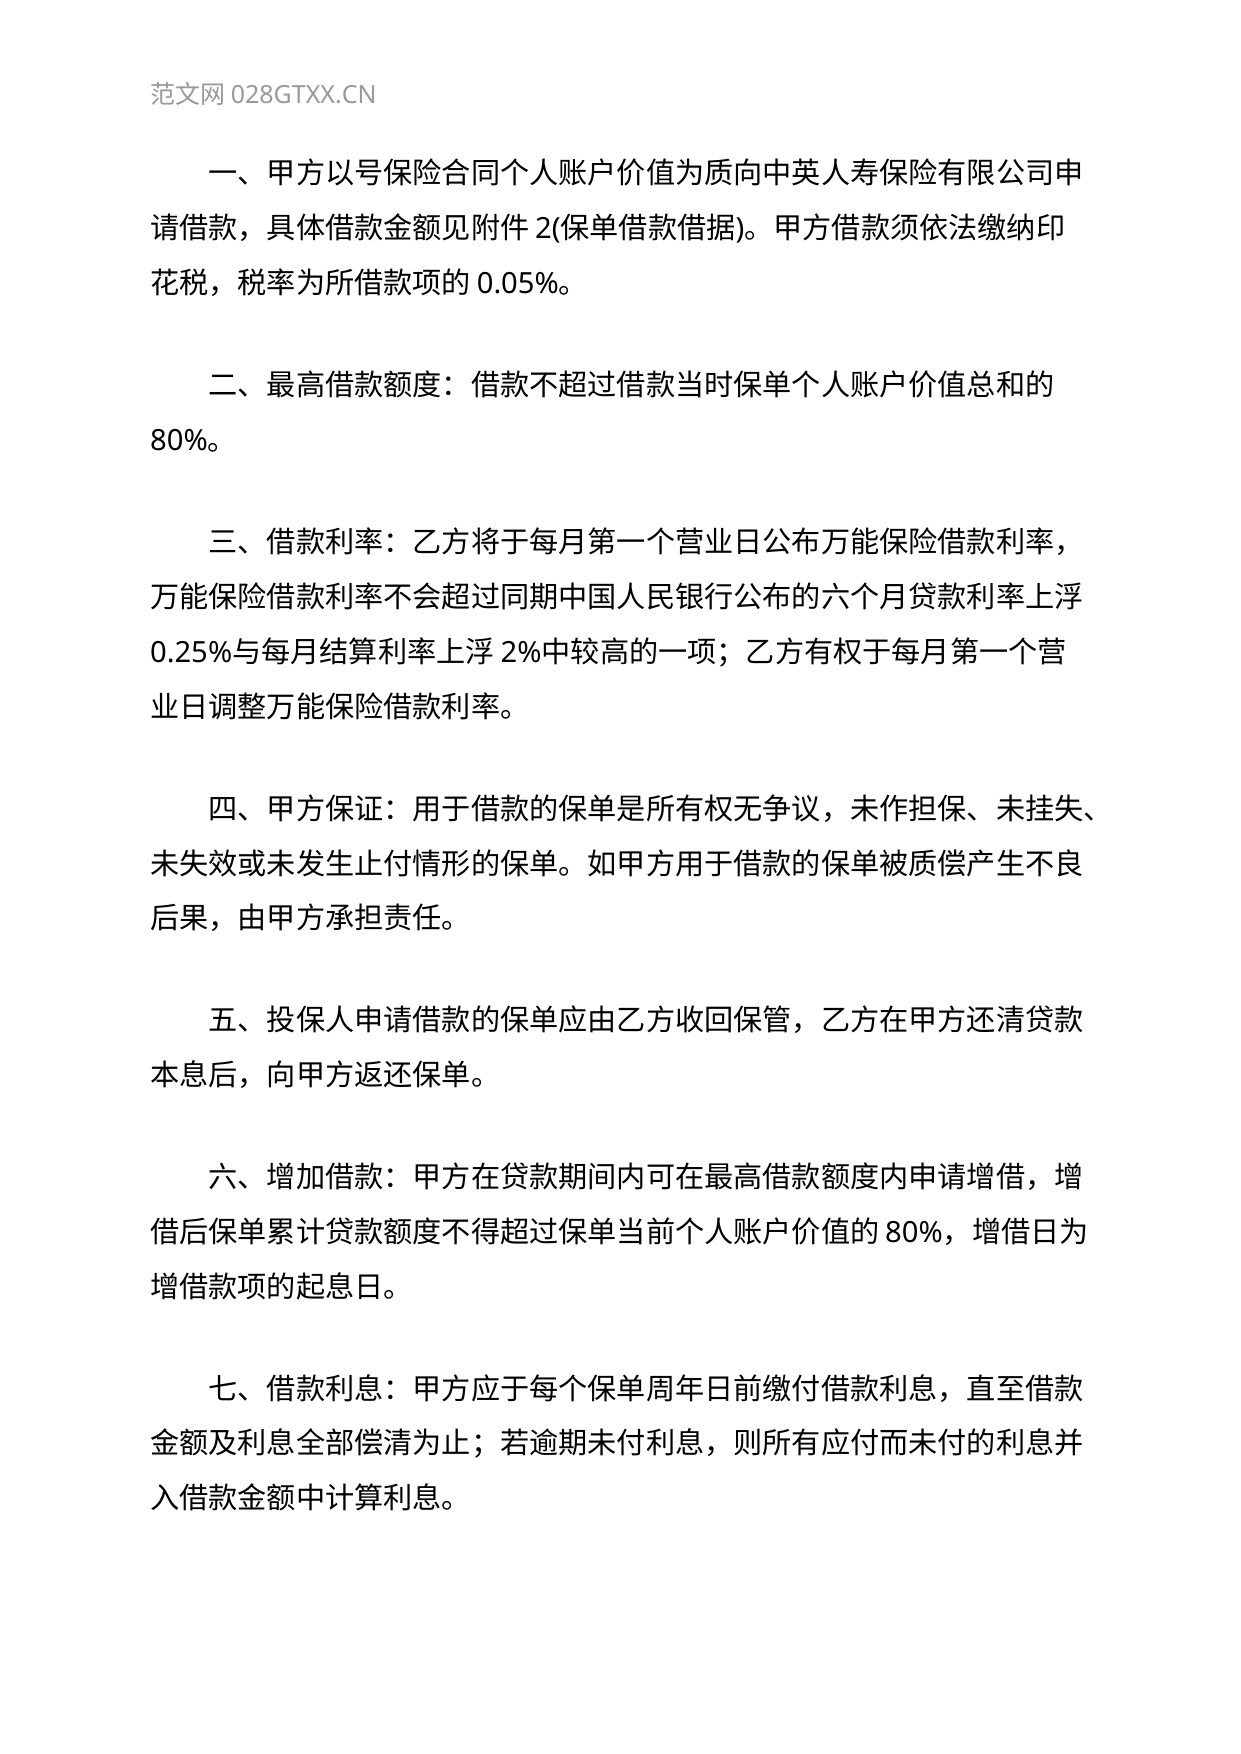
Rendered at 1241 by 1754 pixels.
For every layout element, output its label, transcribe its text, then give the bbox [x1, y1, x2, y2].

text 七、借款利息：甲方应于每个保单周年日前缴付借款利息，直至借款金额及利息全部偿清为止；若逾期未付利息，则所有应付而未付的利息并入借款金额中计算利息。 [150, 1365, 1090, 1517]
text 三、借款利率：乙方将于每月第一个营业日公布万能保险借款利率，万能保险借款利率不会超过同期中国人民银行公布的六个月贷款利率上浮0.25%与每月结算利率上浮2%中较高的一项；乙方有权于每月第一个营业日调整万能保险借款利率。 [150, 519, 1090, 726]
text 六、增加借款：甲方在贷款期间内可在最高借款额度内申请增借，增借后保单累计贷款额度不得超过保单当前个人账户价值的80%，增借日为增借款项的起息日。 [150, 1153, 1090, 1306]
text 一、甲方以号保险合同个人账户价值为质向中英人寿保险有限公司申请借款，具体借款金额见附件2(保单借款借据)。甲方借款须依法缴纳印花税，税率为所借款项的0.05%。 [150, 150, 1090, 302]
text 二、最高借款额度：借款不超过借款当时保单个人账户价值总和的80%。 [150, 362, 1090, 459]
text 五、投保人申请借款的保单应由乙方收回保管，乙方在甲方还清贷款本息后，向甲方返还保单。 [150, 997, 1090, 1094]
text 四、甲方保证：用于借款的保单是所有权无争议，未作担保、未挂失、未失效或未发生止付情形的保单。如甲方用于借款的保单被质偿产生不良后果，由甲方承担责任。 [150, 785, 1090, 937]
